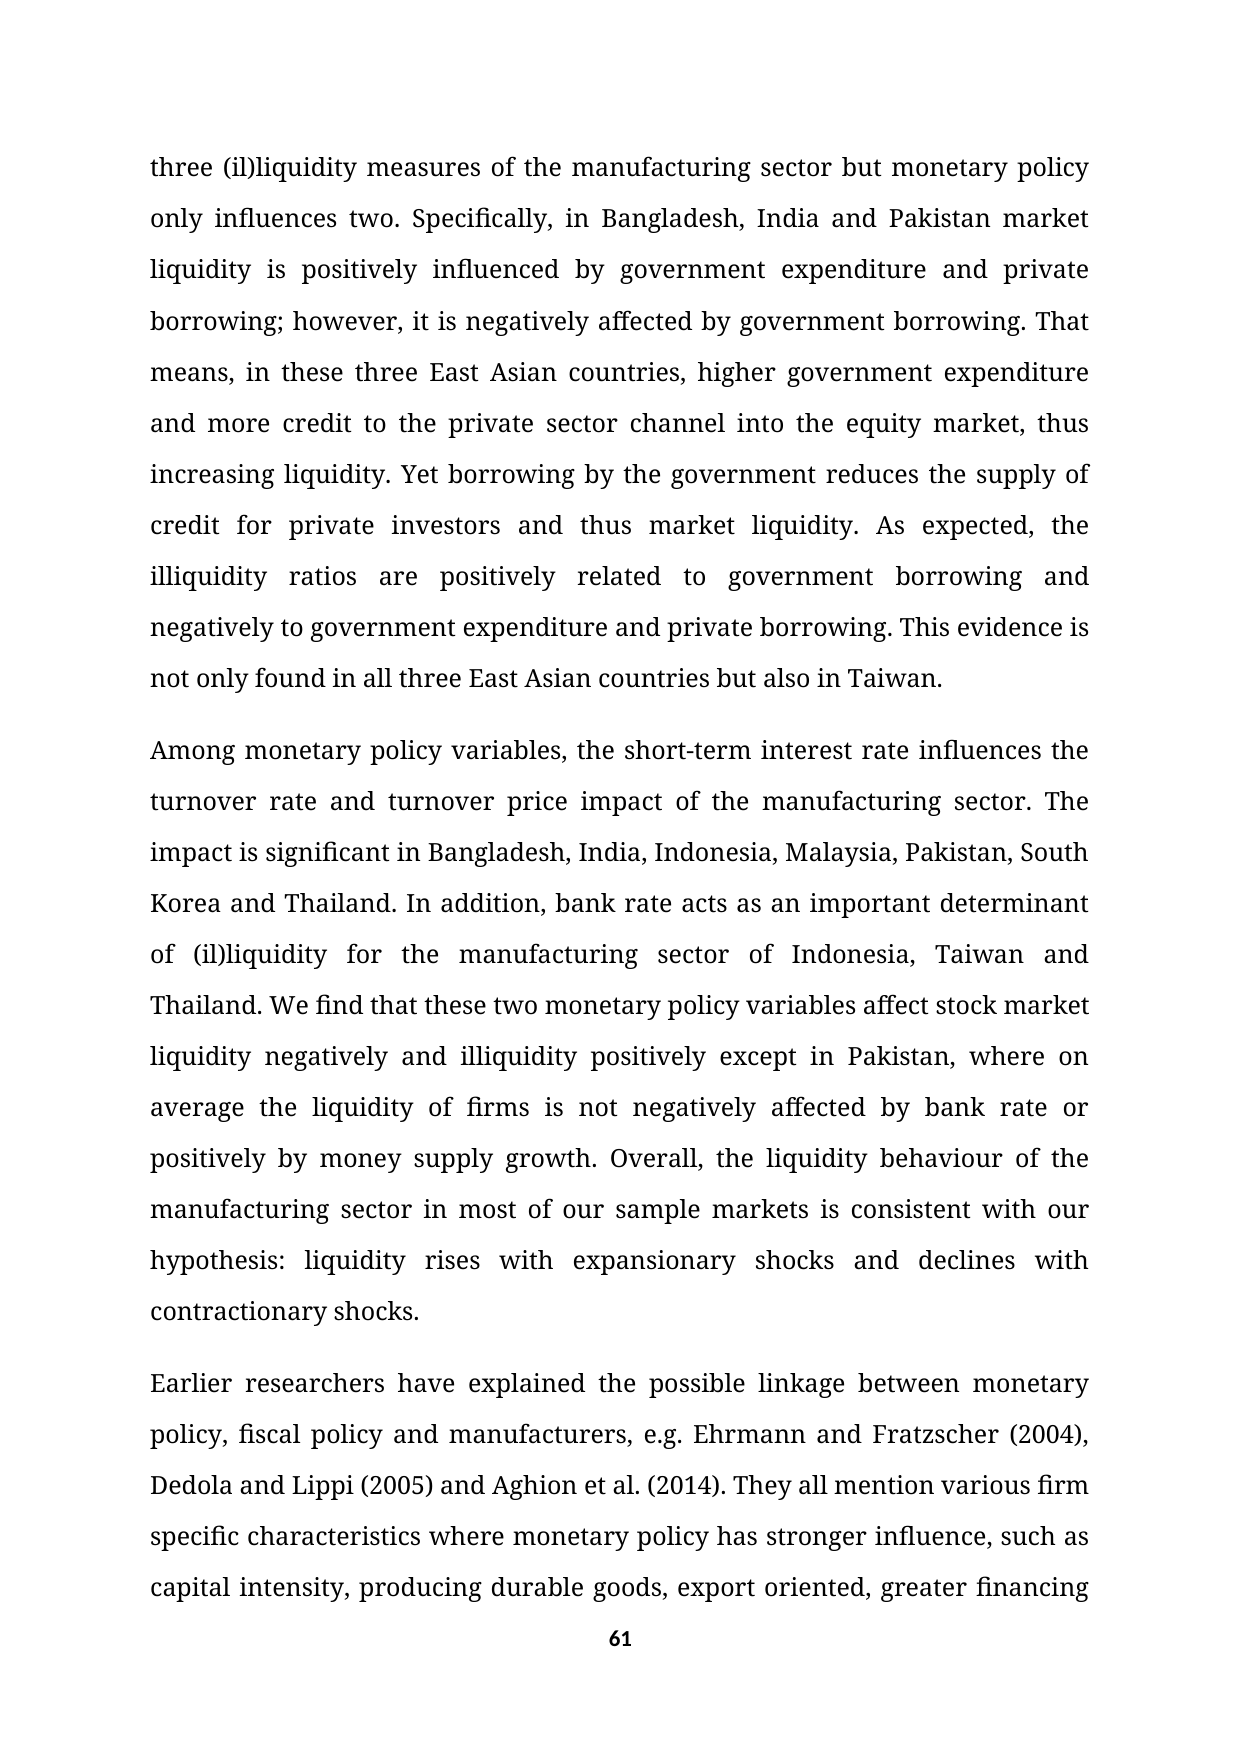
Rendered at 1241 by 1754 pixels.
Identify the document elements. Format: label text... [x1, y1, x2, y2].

text Among monetary policy variables, the short-term interest rate influences the turnover rate and turnover price impact of the manufacturing sector. The impact is significant in Bangladesh, India, Indonesia, Malaysia, Pakistan, South Korea and Thailand. In addition, bank rate acts as an important determinant of (il)liquidity for the manufacturing sector of , and . We find that these two monetary policy variables affect stock market liquidity negatively and illiquidity positively except in Pakistan, where on average the liquidity of firms is not negatively affected by bank rate or positively by money supply growth. Overall, the liquidity behaviour of the manufacturing sector in most of our sample markets is consistent with our hypothesis: liquidity rises with expansionary shocks and declines with contractionary shocks. [150, 732, 1090, 1328]
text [150, 150, 1090, 694]
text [150, 1366, 1090, 1604]
